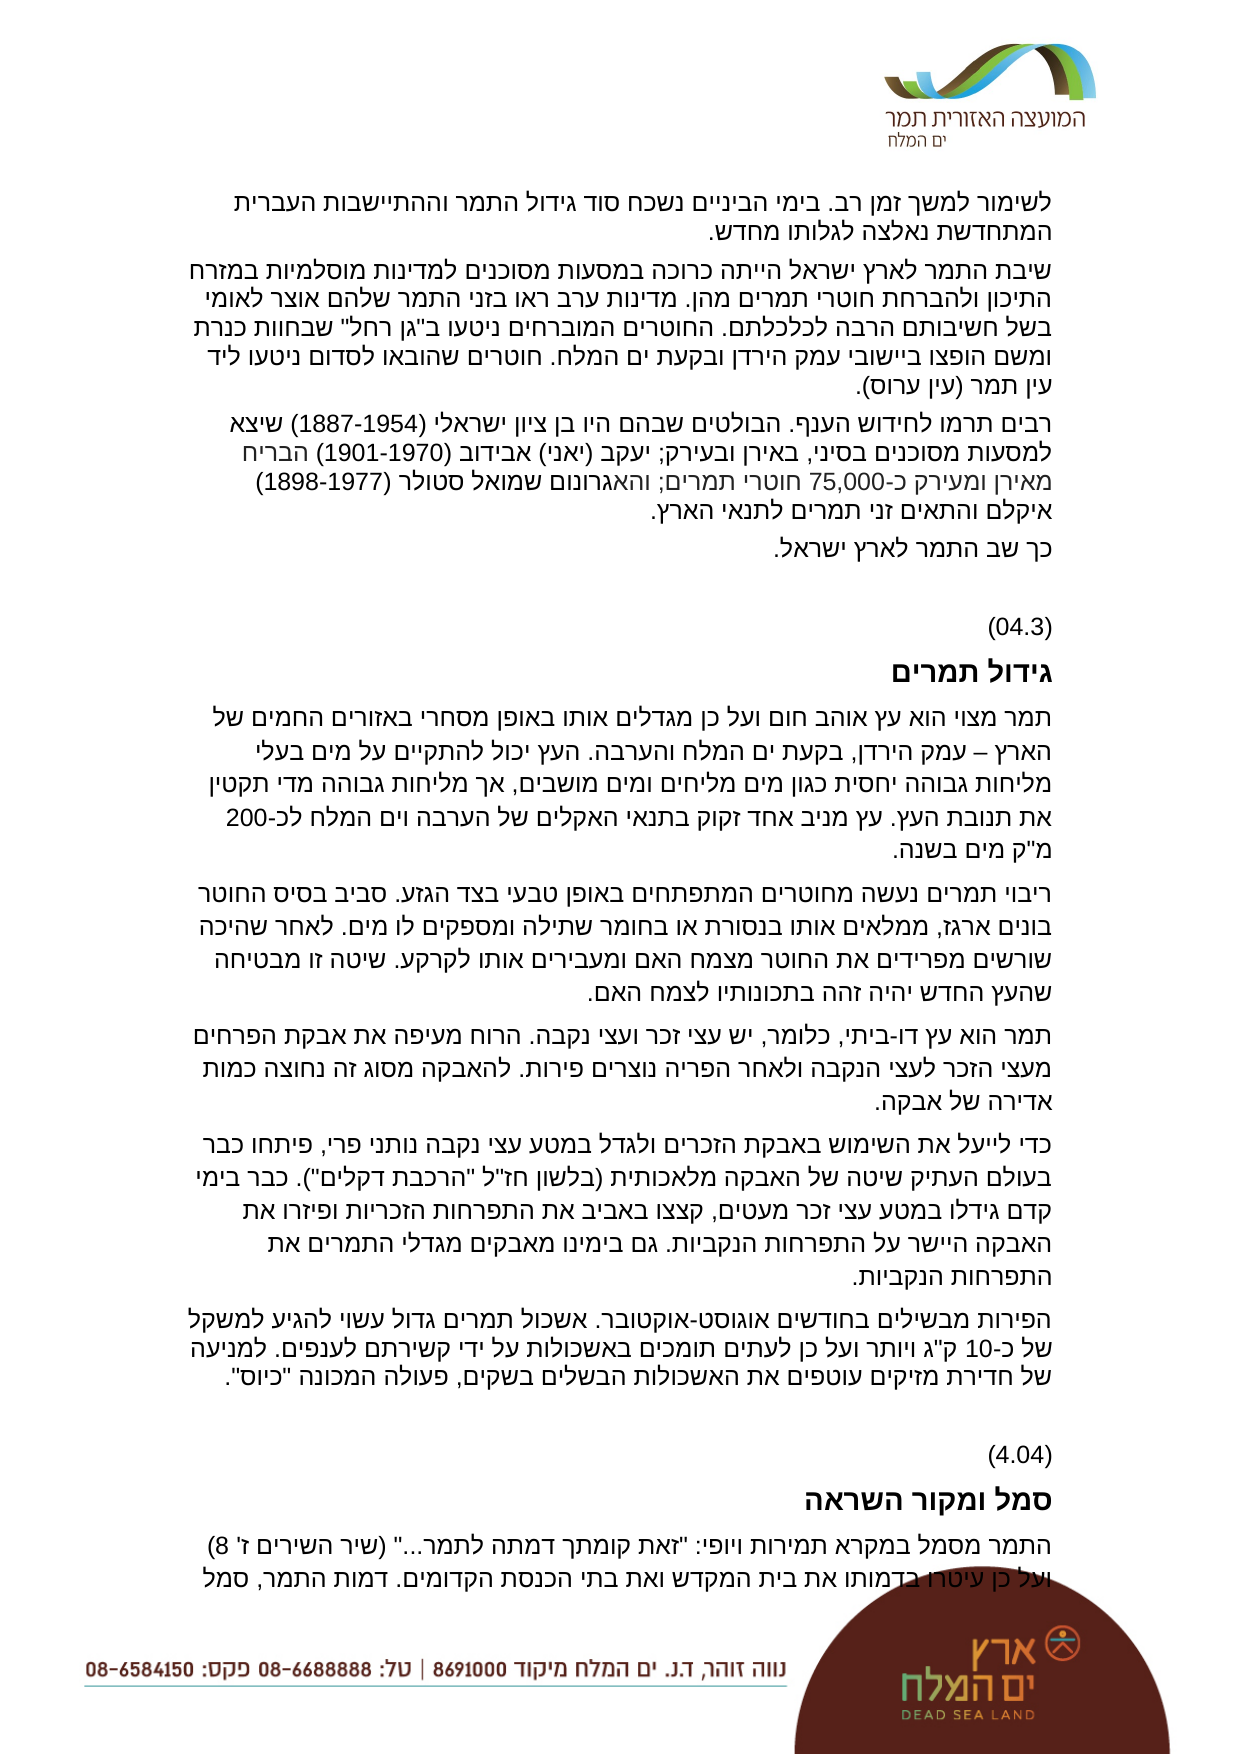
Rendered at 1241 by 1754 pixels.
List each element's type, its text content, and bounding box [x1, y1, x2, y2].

text (4.04) [187, 1440, 1053, 1468]
picture [0, 0, 1235, 191]
text רבים תרמו לחידוש הענף. הבולטים שבהם היו בן ציון ישראלי (1887-1954) שיצא למסעות מסוכנים בסיני, באירן ובעירק; יעקב (יאני) אבידוב (1901-1970) הבריח מאירן ומעירק כ-75,000 חוטרי תמרים; והאגרונום שמואל סטולר (1898-1977) איקלם והתאים זני תמרים לתנאי הארץ. [187, 409, 1053, 524]
text (04.3) [187, 612, 1053, 641]
text גידול תמרים [187, 655, 1053, 688]
text כך שב התמר לארץ ישראל. [187, 534, 1053, 563]
text תמר הוא עץ דו-ביתי, כלומר, יש עצי זכר ועצי נקבה. הרוח מעיפה את אבקת הפרחים מעצי הזכר לעצי הנקבה ולאחר הפריה נוצרים פירות. להאבקה מסוג זה נחוצה כמות אדירה של אבקה. [187, 1021, 1053, 1115]
picture [0, 1556, 1241, 1754]
text תמר מצוי הוא עץ אוהב חום ועל כן מגדלים אותו באופן מסחרי באזורים החמים של הארץ – עמק הירדן, בקעת ים המלח והערבה. העץ יכול להתקיים על מים בעלי מליחות גבוהה יחסית כגון מים מליחים ומים מושבים, אך מליחות גבוהה מדי תקטין את תנובת העץ. עץ מניב אחד זקוק בתנאי האקלים של הערבה וים המלח לכ-200 מ"ק מים בשנה. [187, 703, 1053, 864]
text הפירות מבשילים בחודשים אוגוסט-אוקטובר. אשכול תמרים גדול עשוי להגיע למשקל של כ-10 ק"ג ויותר ועל כן לעתים תומכים באשכולות על ידי קשירתם לענפים. למניעה של חדירת מזיקים עוטפים את האשכולות הבשלים בשקים, פעולה המכונה "כיוס". [187, 1305, 1053, 1391]
text שיבת התמר לארץ ישראל הייתה כרוכה במסעות מסוכנים למדינות מוסלמיות במזרח התיכון ולהברחת חוטרי תמרים מהן. מדינות ערב ראו בזני התמר שלהם אוצר לאומי בשל חשיבותם הרבה לכלכלתם. החוטרים המוברחים ניטעו ב"גן רחל" שבחוות כנרת ומשם הופצו ביישובי עמק הירדן ובקעת ים המלח. חוטרים שהובאו לסדום ניטעו ליד עין תמר (עין ערוס). [187, 256, 1053, 399]
text ריבוי תמרים נעשה מחוטרים המתפתחים באופן טבעי בצד הגזע. סביב בסיס החוטר בונים ארגז, ממלאים אותו בנסורת או בחומר שתילה ומספקים לו מים. לאחר שהיכה שורשים מפרידים את החוטר מצמח האם ומעבירים אותו לקרקע. שיטה זו מבטיחה שהעץ החדש יהיה זהה בתכונותיו לצמח האם. [187, 878, 1053, 1006]
text כדי לייעל את השימוש באבקת הזכרים ולגדל במטע עצי נקבה נותני פרי, פיתחו כבר בעולם העתיק שיטה של האבקה מלאכותית (בלשון חז"ל "הרכבת דקלים"). כבר בימי קדם גידלו במטע עצי זכר מעטים, קצצו באביב את התפרחות הזכריות ופיזרו את האבקה היישר על התפרחות הנקביות. גם בימינו מאבקים מגדלי התמרים את התפרחות הנקביות. [187, 1130, 1053, 1291]
text סמל ומקור השראה [187, 1483, 1053, 1516]
